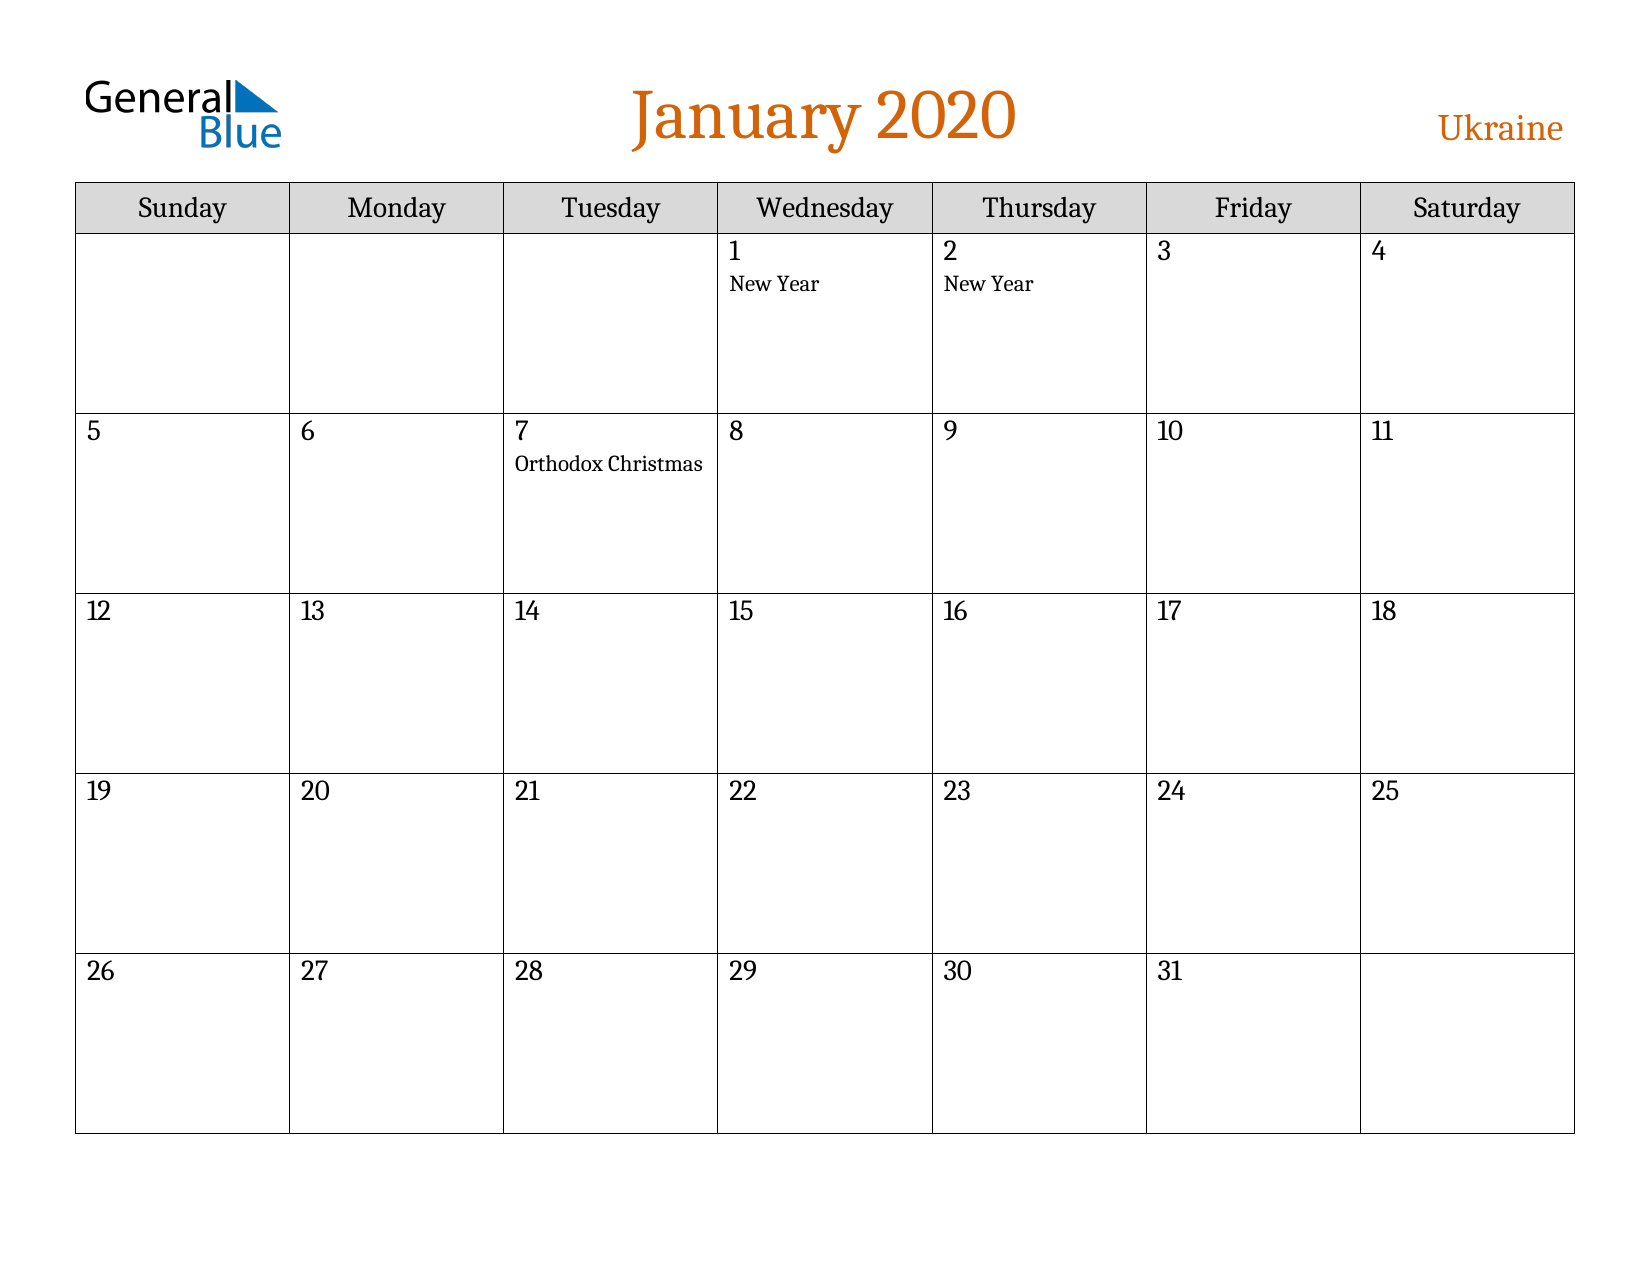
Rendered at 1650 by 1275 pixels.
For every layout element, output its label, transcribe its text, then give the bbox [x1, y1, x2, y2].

table_cell [290, 270, 503, 413]
table_cell [1361, 630, 1574, 773]
table_cell 27 [290, 954, 503, 990]
table_cell Saturday [1361, 183, 1574, 233]
table_cell 21 [504, 774, 717, 810]
table_header January 2020 [504, 75, 1146, 182]
table_cell [290, 810, 503, 953]
table_cell [76, 810, 289, 953]
table_cell [290, 450, 503, 593]
table_cell [1147, 630, 1360, 773]
table_cell [1147, 990, 1360, 1133]
table_cell [76, 990, 289, 1133]
table_cell [1361, 990, 1574, 1133]
table_cell [1147, 450, 1360, 593]
table_cell Monday [290, 183, 503, 233]
table_cell [933, 450, 1146, 593]
table_cell [718, 450, 932, 593]
table_cell 1 [718, 234, 932, 270]
table_cell [504, 630, 717, 773]
table_cell 9 [933, 414, 1146, 450]
table_cell New Year [718, 270, 932, 413]
picture [86, 80, 281, 148]
table_cell [933, 990, 1146, 1133]
table_cell 5 [76, 414, 289, 450]
table_cell 24 [1147, 774, 1360, 810]
table_cell 8 [718, 414, 932, 450]
table_cell 15 [718, 594, 932, 630]
table_cell Wednesday [718, 183, 932, 233]
table_cell 14 [504, 594, 717, 630]
table_cell Sunday [76, 183, 289, 233]
table_cell 12 [76, 594, 289, 630]
table_cell [1147, 270, 1360, 413]
table_cell Orthodox Christmas [504, 450, 717, 593]
table_header [76, 75, 503, 182]
table_cell [1361, 270, 1574, 413]
table_cell 31 [1147, 954, 1360, 990]
table_cell [76, 450, 289, 593]
table_cell 13 [290, 594, 503, 630]
table_header Ukraine [1146, 75, 1574, 182]
table_cell [76, 630, 289, 773]
table_cell 22 [718, 774, 932, 810]
table_cell 25 [1361, 774, 1574, 810]
table_cell 10 [1147, 414, 1360, 450]
table_cell [504, 810, 717, 953]
table_cell 28 [504, 954, 717, 990]
table_cell [718, 990, 932, 1133]
table_cell 30 [933, 954, 1146, 990]
table_cell 17 [1147, 594, 1360, 630]
table_cell 2 [933, 234, 1146, 270]
table_cell [504, 270, 717, 413]
table_cell Tuesday [504, 183, 717, 233]
table_cell 6 [290, 414, 503, 450]
table_cell Thursday [933, 183, 1146, 233]
table_cell [76, 270, 289, 413]
table_cell [504, 990, 717, 1133]
table_cell 26 [76, 954, 289, 990]
table_cell [290, 630, 503, 773]
table_cell 18 [1361, 594, 1574, 630]
table_cell 19 [76, 774, 289, 810]
table_cell 20 [290, 774, 503, 810]
table_cell 16 [933, 594, 1146, 630]
table_cell [504, 234, 717, 270]
table_cell 29 [718, 954, 932, 990]
table_cell [1361, 450, 1574, 593]
table_cell [1361, 954, 1574, 990]
table_cell [290, 234, 503, 270]
table_cell 4 [1361, 234, 1574, 270]
table_cell Friday [1147, 183, 1360, 233]
table_cell [718, 630, 932, 773]
table_cell [1361, 810, 1574, 953]
table_cell [1147, 810, 1360, 953]
table_cell 3 [1147, 234, 1360, 270]
table_cell [290, 990, 503, 1133]
table_cell [76, 234, 289, 270]
table_cell [933, 810, 1146, 953]
table_cell 11 [1361, 414, 1574, 450]
table_cell [933, 630, 1146, 773]
table_cell [718, 810, 932, 953]
table_cell 7 [504, 414, 717, 450]
table_cell 23 [933, 774, 1146, 810]
table_cell New Year [933, 270, 1146, 413]
